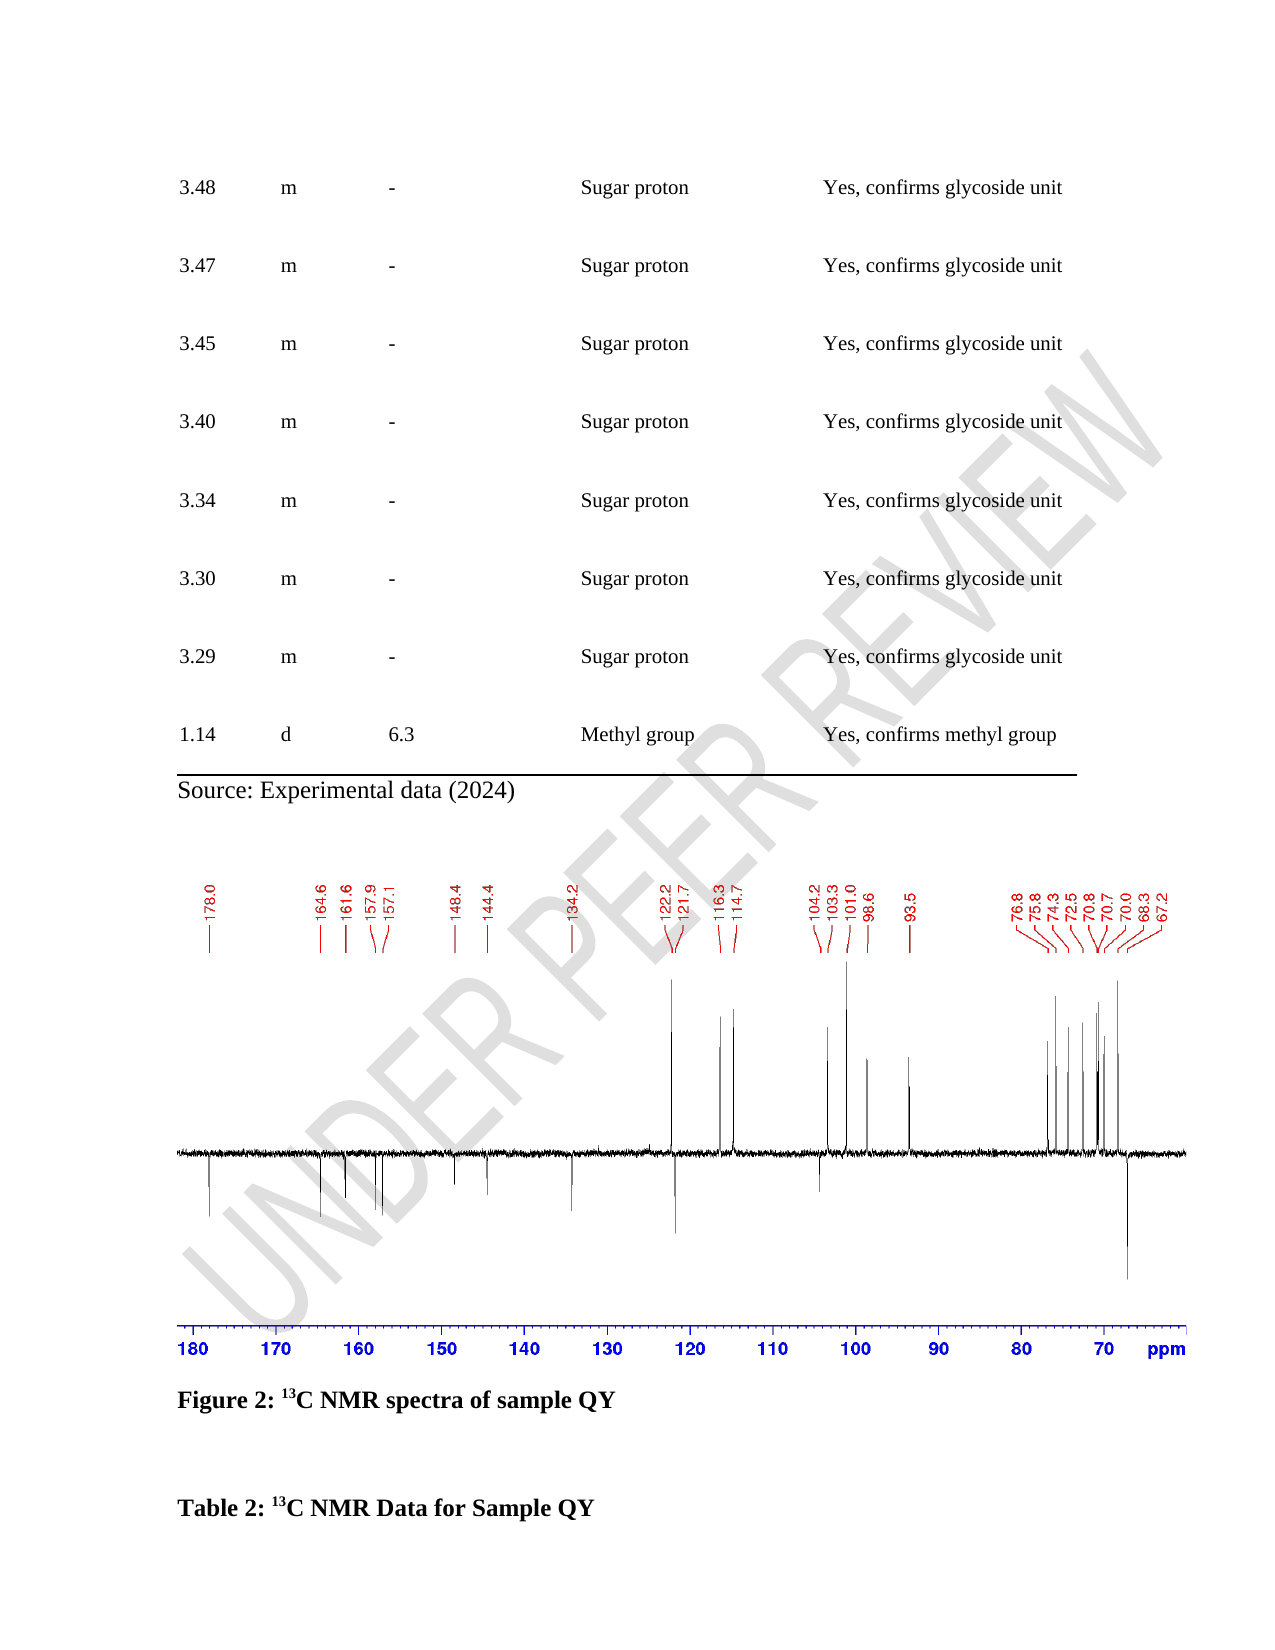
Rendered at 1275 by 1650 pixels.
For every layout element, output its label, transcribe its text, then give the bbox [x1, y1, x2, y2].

table_cell - [386, 461, 578, 539]
table_cell d [279, 695, 386, 773]
table_cell Sugar proton [579, 539, 821, 617]
table_cell 3.34 [177, 461, 278, 539]
table_cell - [386, 304, 578, 382]
picture [177, 883, 1187, 1361]
table_cell m [279, 461, 386, 539]
table_cell - [386, 226, 578, 304]
table_cell Yes, confirms glycoside unit [821, 539, 1077, 617]
table_cell - [386, 383, 578, 461]
table_cell m [279, 383, 386, 461]
text Source: Experimental data (2024) [177, 776, 1186, 804]
table_cell Sugar proton [579, 148, 821, 226]
table_cell - [386, 617, 578, 695]
text Table 2: 13C NMR Data for Sample QY [177, 1493, 1186, 1522]
table_cell Yes, confirms glycoside unit [821, 617, 1077, 695]
table_cell m [279, 148, 386, 226]
table_cell - [386, 148, 578, 226]
table_cell Sugar proton [579, 461, 821, 539]
table_cell - [386, 539, 578, 617]
table_cell Yes, confirms glycoside unit [821, 304, 1077, 382]
table_cell Yes, confirms glycoside unit [821, 461, 1077, 539]
table_cell m [279, 539, 386, 617]
table_cell 3.45 [177, 304, 278, 382]
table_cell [821, 148, 1077, 226]
table_cell 3.47 [177, 226, 278, 304]
table_cell Sugar proton [579, 383, 821, 461]
table_cell Yes, confirms methyl group [821, 695, 1077, 773]
table_cell m [279, 226, 386, 304]
table_cell 3.30 [177, 539, 278, 617]
table_cell 3.48 [177, 148, 278, 226]
table_cell 3.40 [177, 383, 278, 461]
table_cell Yes, confirms glycoside unit [821, 383, 1077, 461]
table_cell m [279, 617, 386, 695]
table_cell Methyl group [579, 695, 821, 773]
table_cell Yes, confirms glycoside unit [821, 226, 1077, 304]
table_cell Sugar proton [579, 304, 821, 382]
table_cell m [279, 304, 386, 382]
table_cell Sugar proton [579, 617, 821, 695]
table_cell Sugar proton [579, 226, 821, 304]
table_cell 3.29 [177, 617, 278, 695]
table_cell 6.3 [386, 695, 578, 773]
table_cell 1.14 [177, 695, 278, 773]
text Figure 2: 13C NMR spectra of sample QY [177, 1385, 1186, 1414]
